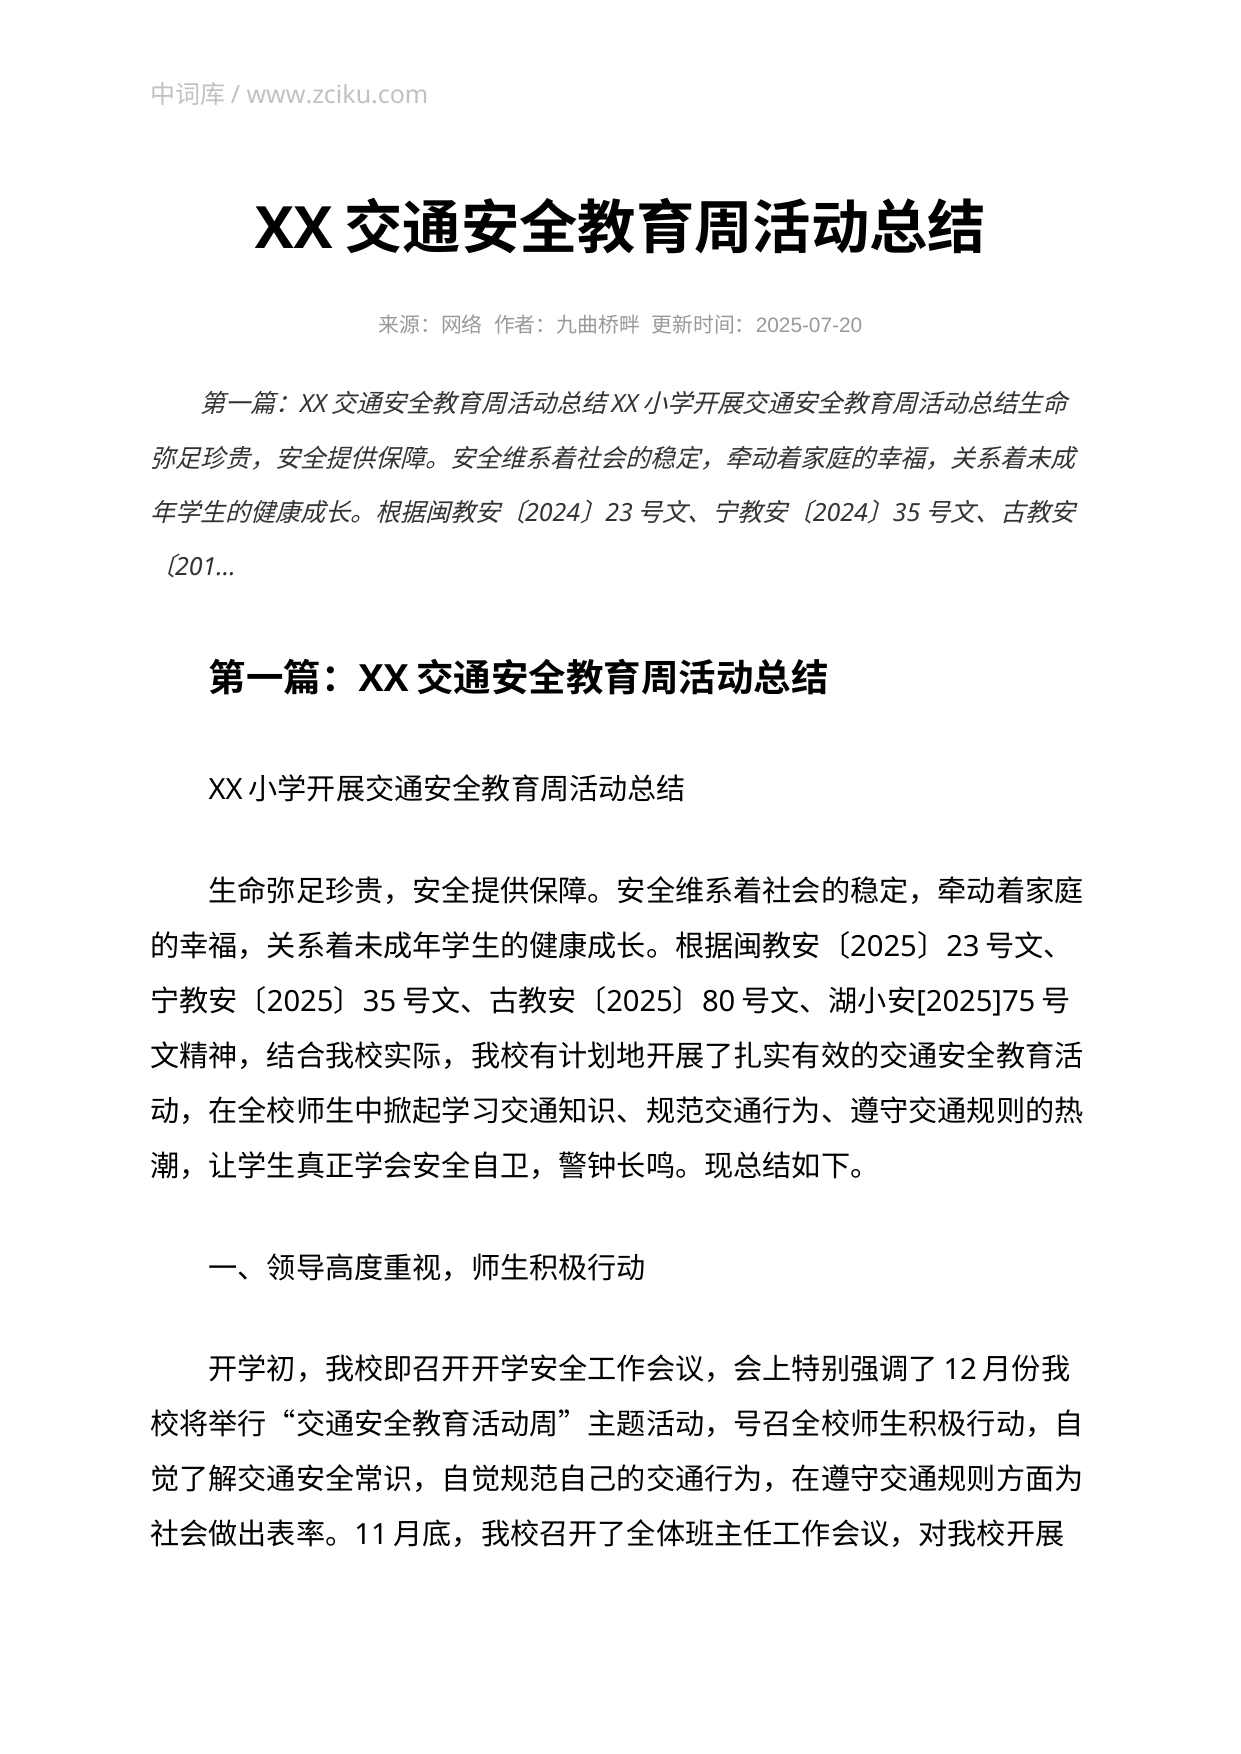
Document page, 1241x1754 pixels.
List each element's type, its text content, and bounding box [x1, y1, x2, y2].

text 第一篇：XX交通安全教育周活动总结 [150, 648, 1090, 703]
subtitle XX交通安全教育周活动总结 [150, 181, 1090, 266]
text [150, 1346, 1090, 1553]
text 生命弥足珍贵，安全提供保障。安全维系着社会的稳定，牵动着家庭的幸福，关系着未成年学生的健康成长。根据闽教安〔2025〕23号文、宁教安〔2025〕35号文、古教安〔2025〕80号文、湖小安[2025]75号文精神，结合我校实际，我校有计划地开展了扎实有效的交通安全教育活动，在全校师生中掀起学习交通知识、规范交通行为、遵守交通规则的热潮，让学生真正学会安全自卫，警钟长鸣。现总结如下。 [150, 868, 1090, 1185]
text 来源：网络 作者：九曲桥畔 更新时间：2025-07-20 [150, 313, 1090, 337]
text 第一篇：XX交通安全教育周活动总结XX小学开展交通安全教育周活动总结生命弥足珍贵，安全提供保障。安全维系着社会的稳定，牵动着家庭的幸福，关系着未成年学生的健康成长。根据闽教安〔2024〕23号文、宁教安〔2024〕35号文、古教安〔201... [150, 384, 1090, 583]
text 一、领导高度重视，师生积极行动 [150, 1244, 1090, 1286]
text XX小学开展交通安全教育周活动总结 [150, 766, 1090, 808]
